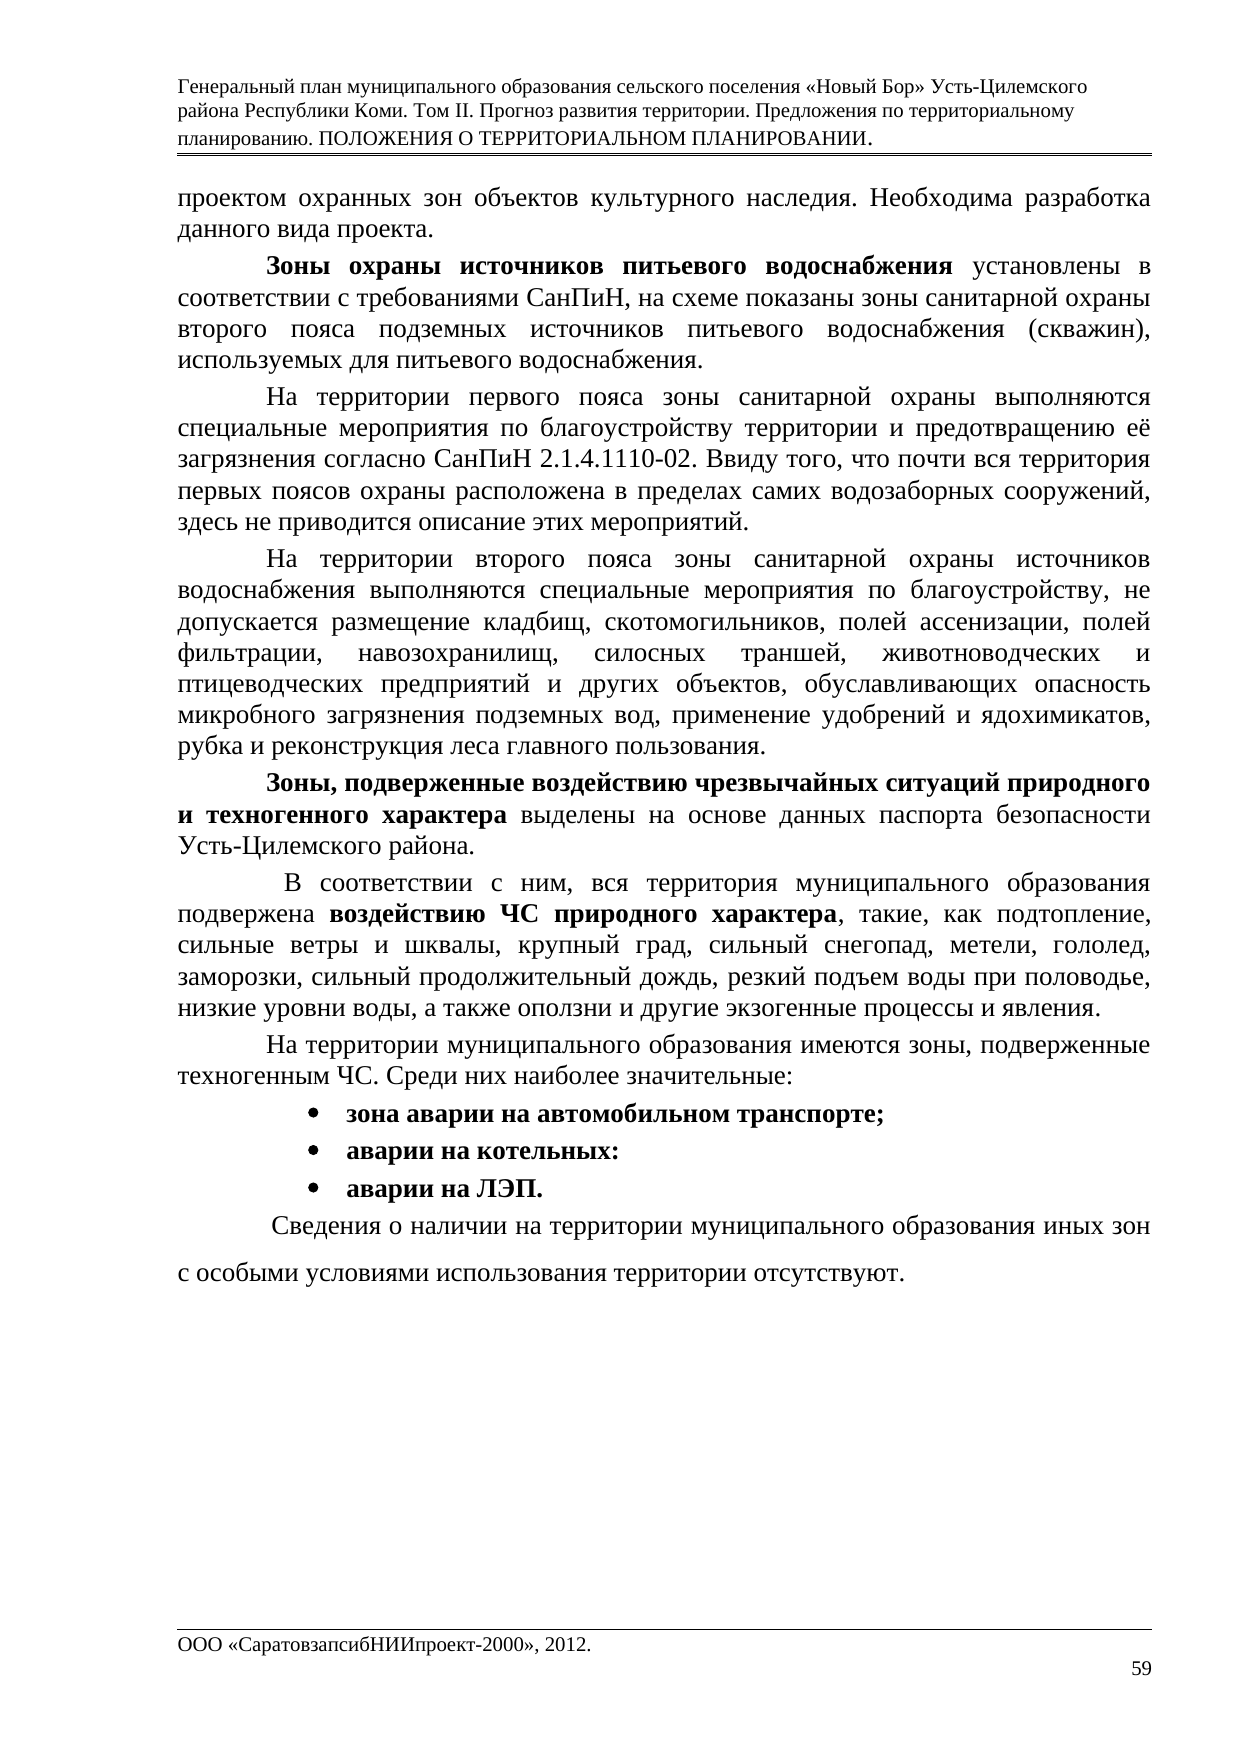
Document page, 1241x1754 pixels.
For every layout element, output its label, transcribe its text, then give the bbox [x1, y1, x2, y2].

text Зоны, подверженные воздействию чрезвычайных ситуаций природного и техногенного характера выделены на основе данных паспорта безопасности Усть-Цилемского района. [177, 767, 1152, 860]
text На территории муниципального образования имеются зоны, подверженные техногенным ЧС. Среди них наиболее значительные: [177, 1028, 1152, 1091]
text На территории первого пояса зоны санитарной охраны выполняются специальные мероприятия по благоустройству территории и предотвращению её загрязнения согласно СанПиН 2.1.4.1110-02. Ввиду того, что почти вся территория первых поясов охраны расположена в пределах самих водозаборных сооружений, здесь не приводится описание этих мероприятий. [177, 380, 1152, 536]
text Зоны охраны источников питьевого водоснабжения установлены в соответствии с требованиями СанПиН, на схеме показаны зоны санитарной охраны второго пояса подземных источников питьевого водоснабжения (скважин), используемых для питьевого водоснабжения. [177, 249, 1152, 374]
list аварии на котельных: [308, 1134, 1152, 1166]
text Сведения о наличии на территории муниципального образования иных зон с особыми условиями использования территории отсутствуют. [177, 1209, 1152, 1287]
text В соответствии с ним, вся территория муниципального образования подвержена воздействию ЧС природного характера, такие, как подтопление, сильные ветры и шквалы, крупный град, сильный снегопад, метели, гололед, заморозки, сильный продолжительный дождь, резкий подъем воды при половодье, низкие уровни воды, а также оползни и другие экзогенные процессы и явления. [177, 866, 1152, 1022]
text На территории второго пояса зоны санитарной охраны источников водоснабжения выполняются специальные мероприятия по благоустройству, не допускается размещение кладбищ, скотомогильников, полей ассенизации, полей фильтрации, навозохранилищ, силосных траншей, животноводческих и птицеводческих предприятий и других объектов, обуславливающих опасность микробного загрязнения подземных вод, применение удобрений и ядохимикатов, рубка и реконструкция леса главного пользования. [177, 542, 1152, 760]
list зона аварии на автомобильном транспорте; [308, 1097, 1152, 1128]
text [177, 181, 1152, 243]
list аварии на ЛЭП. [308, 1172, 1152, 1203]
